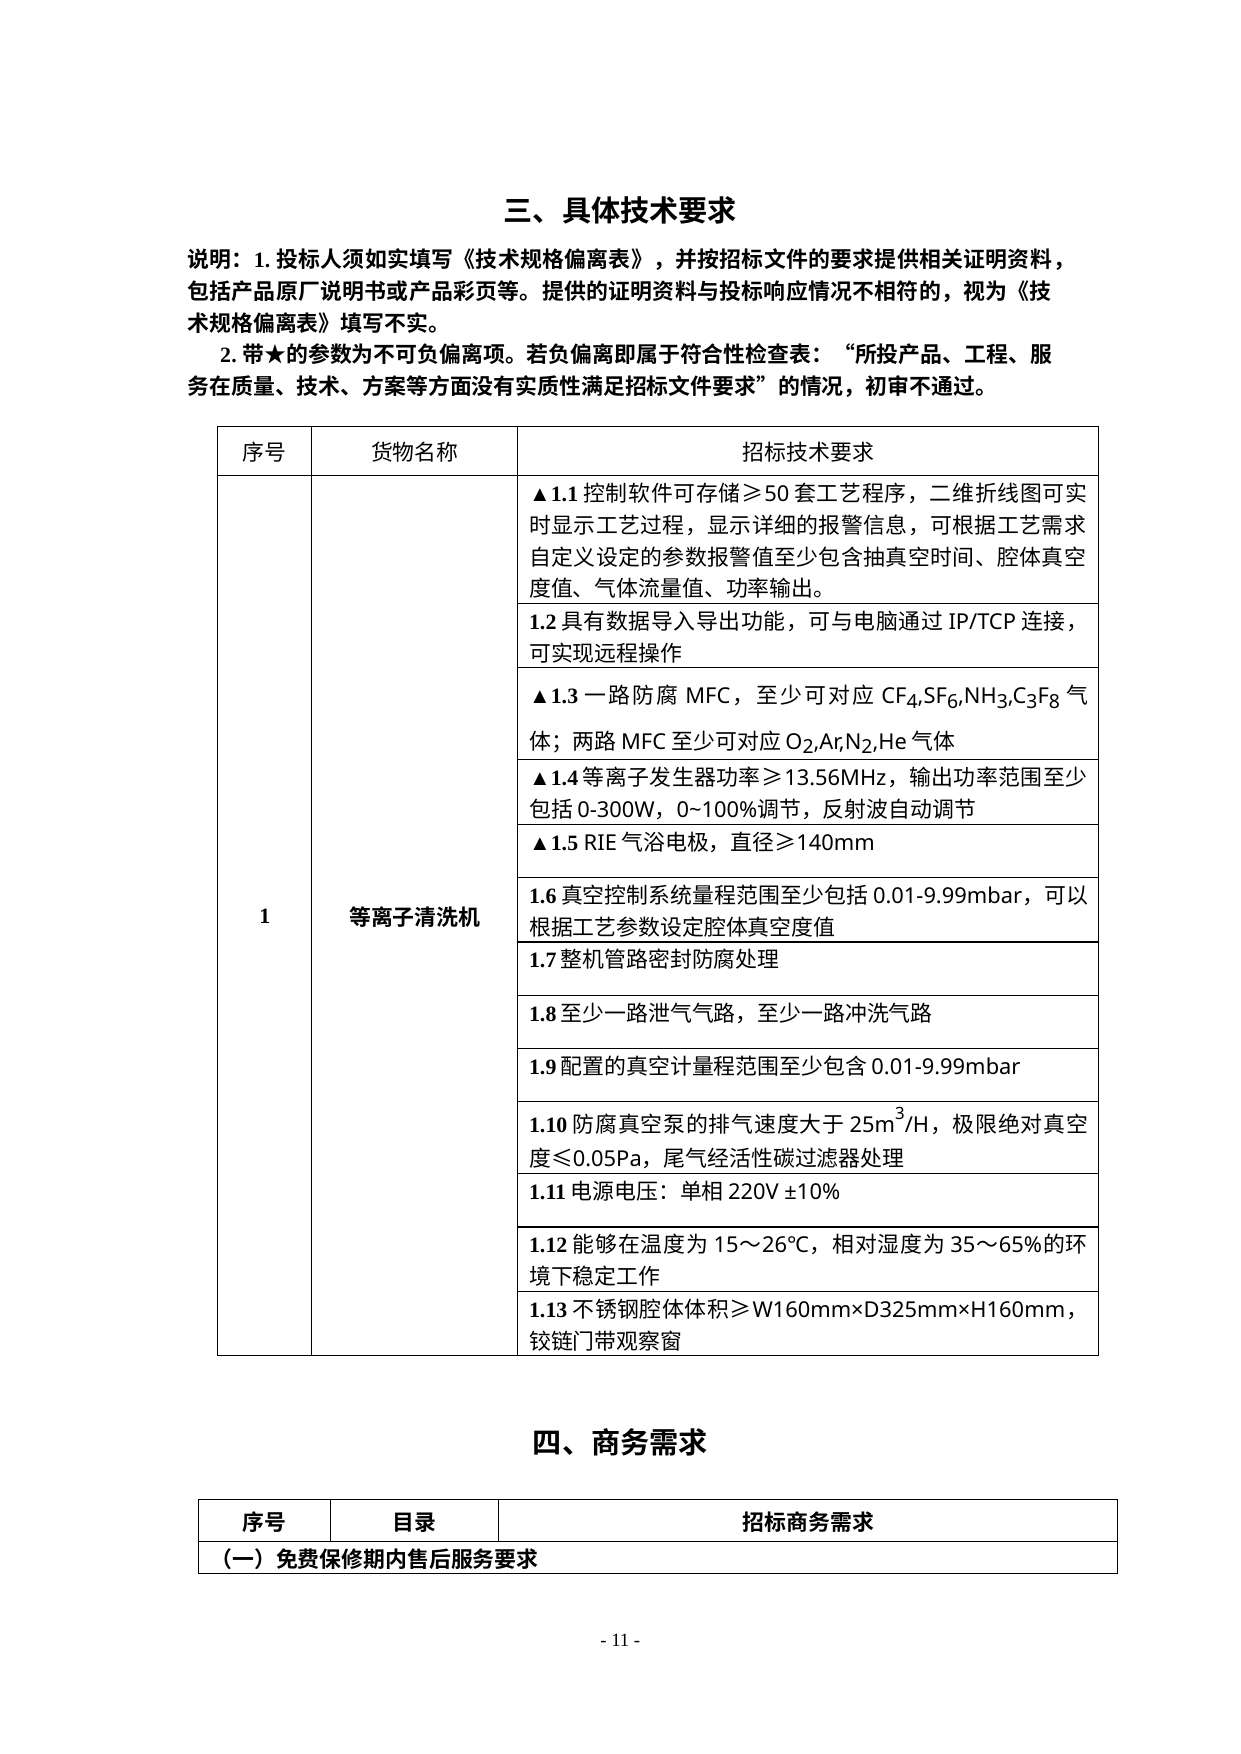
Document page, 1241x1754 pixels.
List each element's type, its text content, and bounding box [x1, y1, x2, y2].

table_header 货物名称 [312, 427, 517, 475]
table_header 目录 [331, 1500, 498, 1541]
table_cell ▲1.5 RIE气浴电极，直径≥140mm [518, 825, 1098, 877]
table_header 序号 [218, 427, 311, 475]
table_cell 1.11电源电压：单相220V ±10% [518, 1174, 1098, 1226]
table_cell 1.7整机管路密封防腐处理 [518, 943, 1098, 994]
table_cell ▲1.1控制软件可存储≥50套工艺程序，二维折线图可实时显示工艺过程，显示详细的报警信息，可根据工艺需求自定义设定的参数报警值至少包含抽真空时间、腔体真空度值、气体流量值、功率输出。 [518, 476, 1098, 603]
table_header 招标技术要求 [518, 427, 1098, 475]
table_cell 1.2具有数据导入导出功能，可与电脑通过IP/TCP连接，可实现远程操作 [518, 604, 1098, 667]
table_cell 1 [218, 476, 311, 1355]
subtitle 三、具体技术要求 [187, 188, 1053, 230]
table_cell 1.12能够在温度为15～26℃，相对湿度为35～65%的环境下稳定工作 [518, 1228, 1098, 1291]
table_cell 1.8至少一路泄气气路，至少一路冲洗气路 [518, 996, 1098, 1048]
table_cell ▲1.4等离子发生器功率≥13.56MHz，输出功率范围至少包括0-300W，0~100%调节，反射波自动调节 [518, 760, 1098, 824]
table_cell 1.13不锈钢腔体体积≥W160mm×D325mm×H160mm，铰链门带观察窗 [518, 1292, 1098, 1355]
table_cell ▲1.3一路防腐MFC，至少可对应CF4,SF6,NH3,C3F8气体；两路MFC 至少可对应O2,Ar,N2,He气体 [518, 668, 1098, 759]
text 说明：1. 投标人须如实填写《技术规格偏离表》，并按招标文件的要求提供相关证明资料，包括产品原厂说明书或产品彩页等。提供的证明资料与投标响应情况不相符的，视为《技术规格偏离表》填写不实。 [187, 242, 1053, 337]
text 2. 带★的参数为不可负偏离项。若负偏离即属于符合性检查表：“所投产品、工程、服务在质量、技术、方案等方面没有实质性满足招标文件要求”的情况，初审不通过。 [187, 337, 1053, 401]
table_header 序号 [199, 1500, 330, 1541]
table_cell 1.9配置的真空计量程范围至少包含0.01-9.99mbar [518, 1049, 1098, 1101]
table_cell （一）免费保修期内售后服务要求 [199, 1542, 1117, 1573]
table_cell 等离子清洗机 [312, 476, 517, 1355]
subtitle 四、商务需求 [187, 1419, 1053, 1462]
table_header 招标商务需求 [499, 1500, 1117, 1541]
table_cell 1.6真空控制系统量程范围至少包括0.01-9.99mbar，可以根据工艺参数设定腔体真空度值 [518, 878, 1098, 941]
table_cell 1.10防腐真空泵的排气速度大于25m3/H，极限绝对真空度≤0.05Pa，尾气经活性碳过滤器处理 [518, 1102, 1098, 1173]
